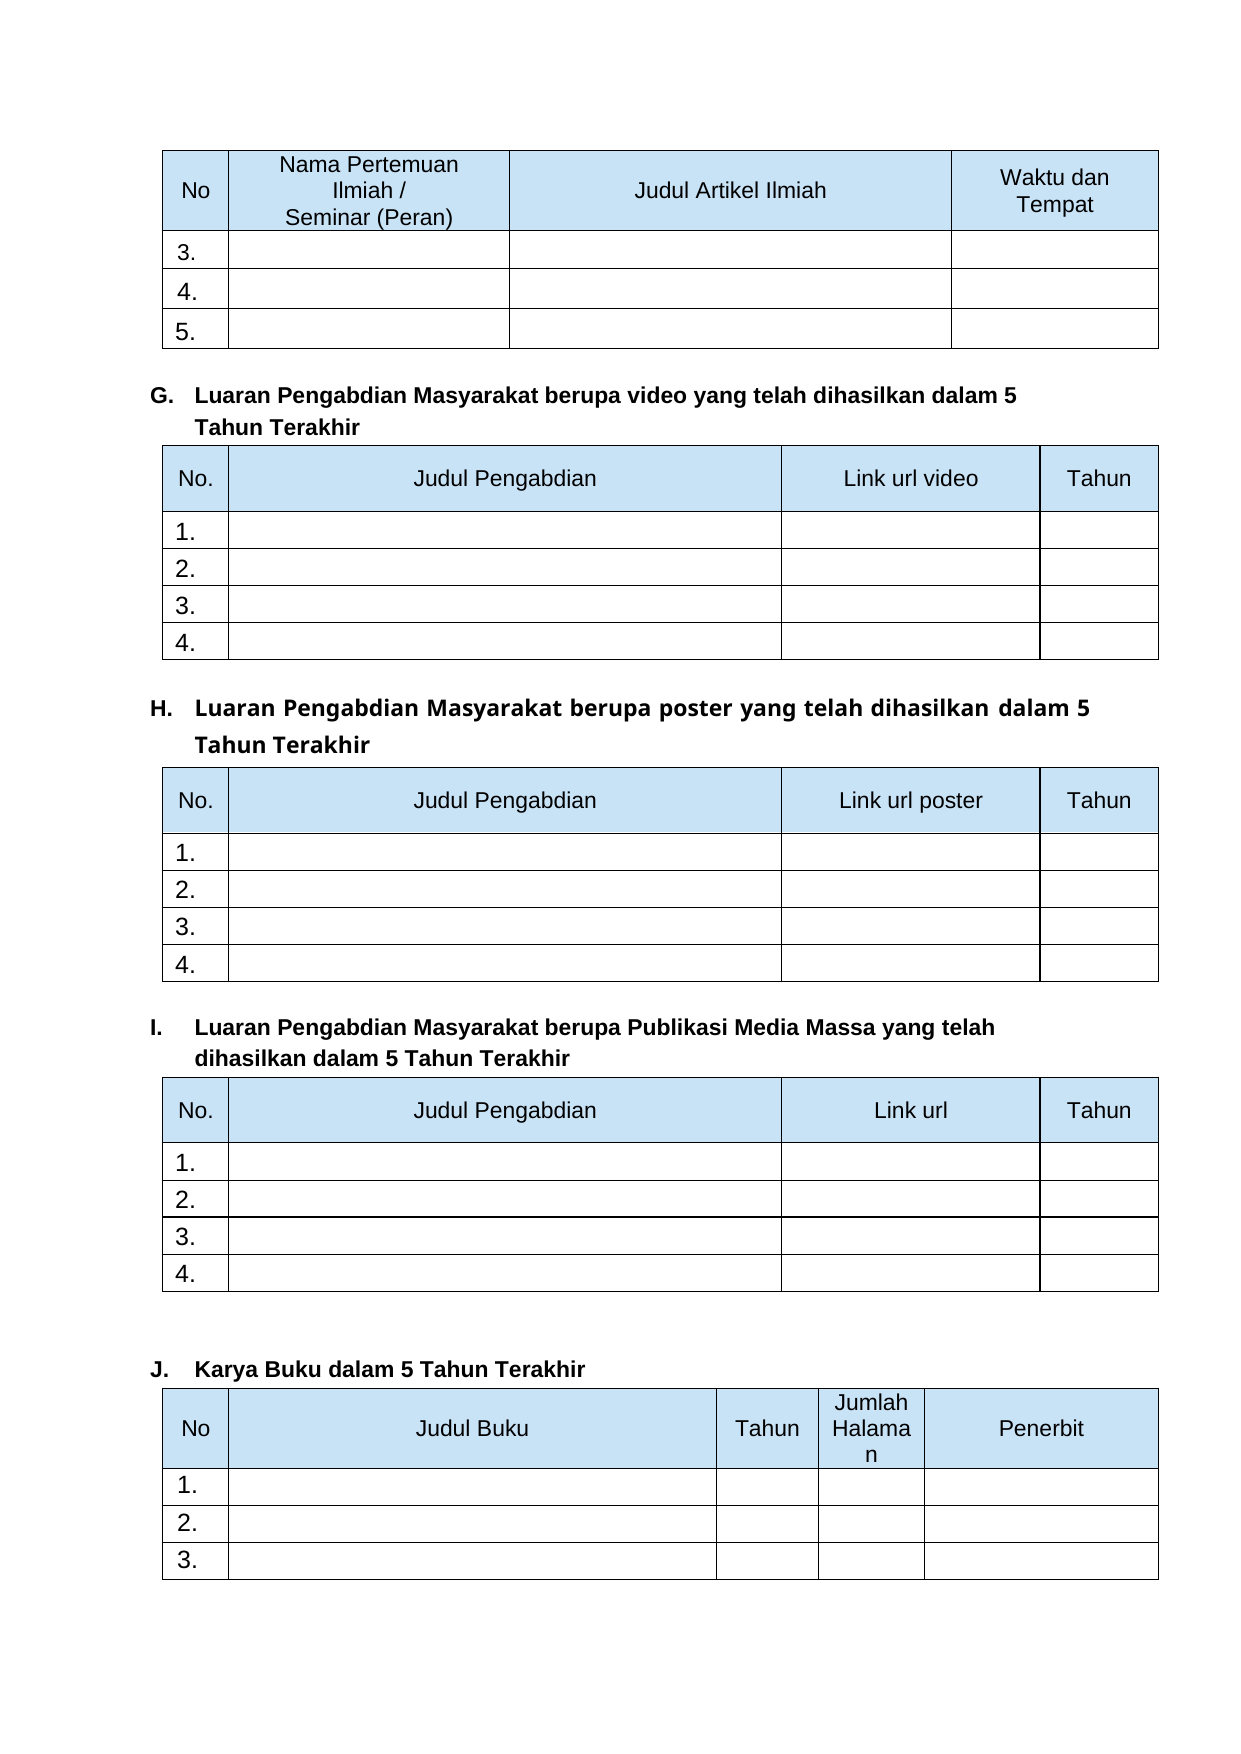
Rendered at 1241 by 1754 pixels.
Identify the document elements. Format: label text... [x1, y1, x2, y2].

table_cell [163, 269, 228, 308]
table_cell [163, 945, 228, 981]
table_cell [163, 1181, 228, 1216]
table_header Tahun [1041, 1078, 1158, 1142]
table_cell [952, 269, 1158, 308]
table_cell [229, 549, 781, 585]
table_header Nama Pertemuan Ilmiah / Seminar (Peran) [229, 151, 509, 230]
table_header Penerbit [925, 1389, 1158, 1468]
table_header Link url poster [782, 768, 1039, 832]
table_cell [229, 1506, 716, 1542]
table_cell [782, 1255, 1039, 1291]
table_cell [229, 231, 509, 268]
table_cell [163, 834, 228, 870]
table_cell [1041, 623, 1158, 659]
list Luaran Pengabdian Masyarakat berupa poster yang telah dihasilkan dalam 5 Tahun Terakhir [150, 692, 1090, 761]
table_cell [1041, 945, 1158, 981]
table_cell [229, 945, 781, 981]
table_header No. [163, 768, 228, 832]
table_cell [1041, 512, 1158, 548]
table_cell [163, 231, 228, 268]
table_header Tahun [1041, 768, 1158, 832]
table_cell [229, 1181, 781, 1216]
table_cell [229, 871, 781, 907]
table_header Tahun [1041, 446, 1158, 511]
table_header Waktu dan Tempat [952, 151, 1158, 230]
table_cell [163, 623, 228, 659]
table_header No. [163, 446, 228, 511]
table_header Judul Buku [229, 1389, 716, 1468]
table_cell [1041, 549, 1158, 585]
table_cell [1041, 1181, 1158, 1216]
table_cell [229, 1469, 716, 1505]
list Luaran Pengabdian Masyarakat berupa Publikasi Media Massa yang telah dihasilkan dalam 5 Tahun Terakhir [150, 1013, 1090, 1071]
table_cell [163, 309, 228, 348]
table_cell [510, 309, 951, 348]
table_cell [229, 1255, 781, 1291]
table_cell [1041, 834, 1158, 870]
table_header No. [163, 1078, 228, 1142]
table_cell [229, 834, 781, 870]
table_cell [229, 512, 781, 548]
table_cell [229, 623, 781, 659]
table_header Judul Pengabdian [229, 1078, 781, 1142]
table_cell [819, 1543, 924, 1579]
table_cell [717, 1506, 818, 1542]
table_cell [819, 1469, 924, 1505]
table_header Judul Pengabdian [229, 446, 781, 511]
list Karya Buku dalam 5 Tahun Terakhir [150, 1356, 1090, 1382]
table_cell [163, 871, 228, 907]
table_cell [229, 908, 781, 944]
table_cell [1041, 1218, 1158, 1253]
table_cell [925, 1469, 1158, 1505]
table_header No [163, 1389, 228, 1468]
table_cell [782, 512, 1039, 548]
table_cell [782, 1143, 1039, 1179]
table_header Judul Artikel Ilmiah [510, 151, 951, 230]
table_cell [782, 1181, 1039, 1216]
table_header Link url [782, 1078, 1039, 1142]
table_cell [782, 549, 1039, 585]
table_cell [229, 586, 781, 622]
table_cell [717, 1469, 818, 1505]
table_cell [1041, 908, 1158, 944]
table_cell [1041, 1255, 1158, 1291]
table_cell [782, 945, 1039, 981]
table_cell [1041, 871, 1158, 907]
table_cell [163, 1469, 228, 1505]
table_cell [163, 908, 228, 944]
table_cell [717, 1543, 818, 1579]
table_cell [510, 231, 951, 268]
table_cell [163, 1143, 228, 1179]
table_cell [782, 834, 1039, 870]
table_header Tahun [717, 1389, 818, 1468]
table_cell [782, 908, 1039, 944]
table_cell [163, 1255, 228, 1291]
table_cell [782, 871, 1039, 907]
table_cell [952, 231, 1158, 268]
table_cell [229, 1543, 716, 1579]
table_header No [163, 151, 228, 230]
table_cell [819, 1506, 924, 1542]
table_header Jumlah Halaman [819, 1389, 924, 1468]
table_cell [163, 1543, 228, 1579]
table_cell [229, 1143, 781, 1179]
table_cell [1041, 1143, 1158, 1179]
table_cell [510, 269, 951, 308]
table_cell [163, 549, 228, 585]
list Luaran Pengabdian Masyarakat berupa video yang telah dihasilkan dalam 5 Tahun Terakhir [150, 382, 1090, 440]
table_cell [163, 512, 228, 548]
table_cell [925, 1543, 1158, 1579]
table_cell [229, 1218, 781, 1253]
table_header Link url video [782, 446, 1039, 511]
table_cell [163, 1218, 228, 1253]
table_cell [925, 1506, 1158, 1542]
table_cell [163, 586, 228, 622]
table_header Judul Pengabdian [229, 768, 781, 832]
table_cell [782, 1218, 1039, 1253]
table_cell [952, 309, 1158, 348]
table_cell [782, 586, 1039, 622]
table_cell [782, 623, 1039, 659]
table_cell [229, 269, 509, 308]
table_cell [163, 1506, 228, 1542]
table_cell [1041, 586, 1158, 622]
table_cell [229, 309, 509, 348]
